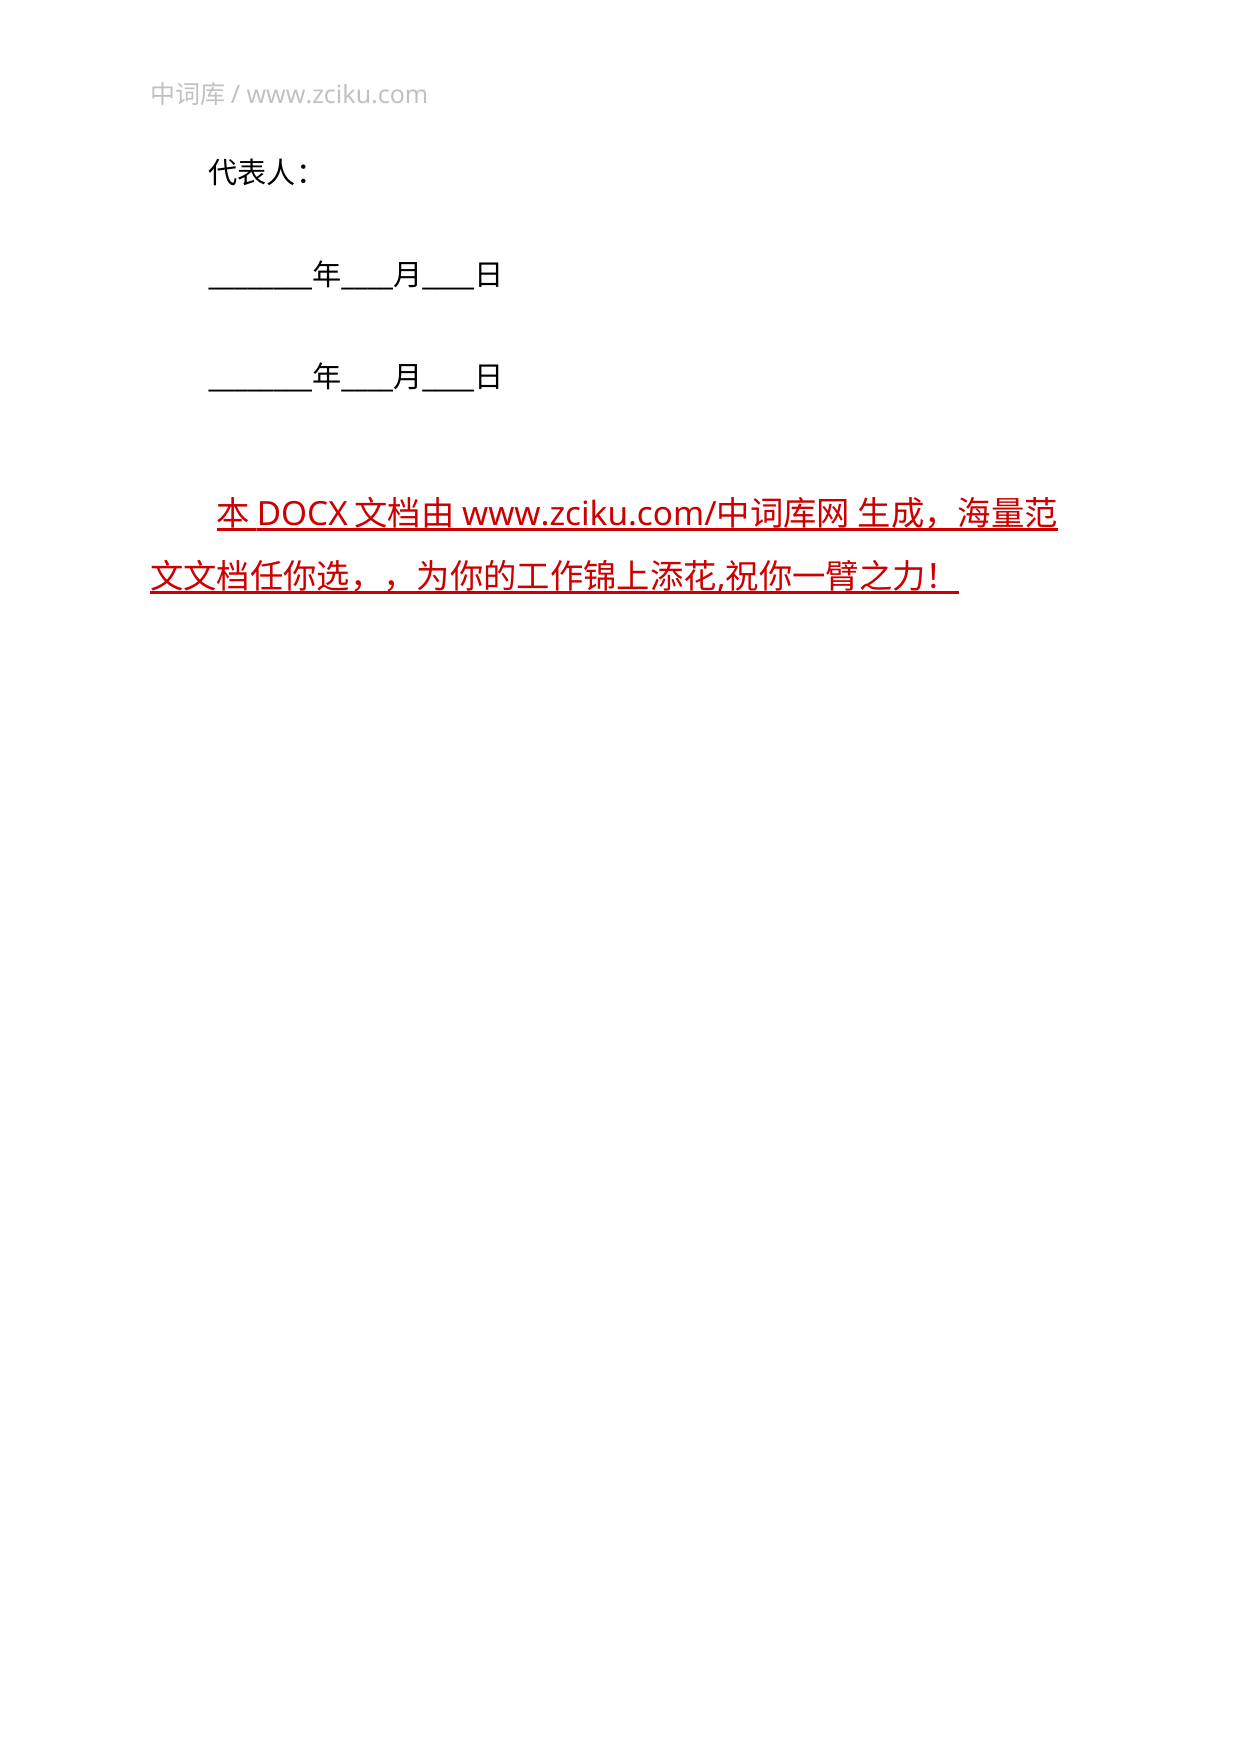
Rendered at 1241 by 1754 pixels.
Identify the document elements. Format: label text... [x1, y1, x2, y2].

text 代表人： [150, 150, 1090, 192]
text 本DOCX文档由 www.zciku.com/中词库网 生成，海量范文文档任你选，，为你的工作锦上添花,祝你一臂之力！ [150, 487, 1090, 598]
text ________年____月____日 [150, 354, 1090, 396]
text ________年____月____日 [150, 252, 1090, 294]
